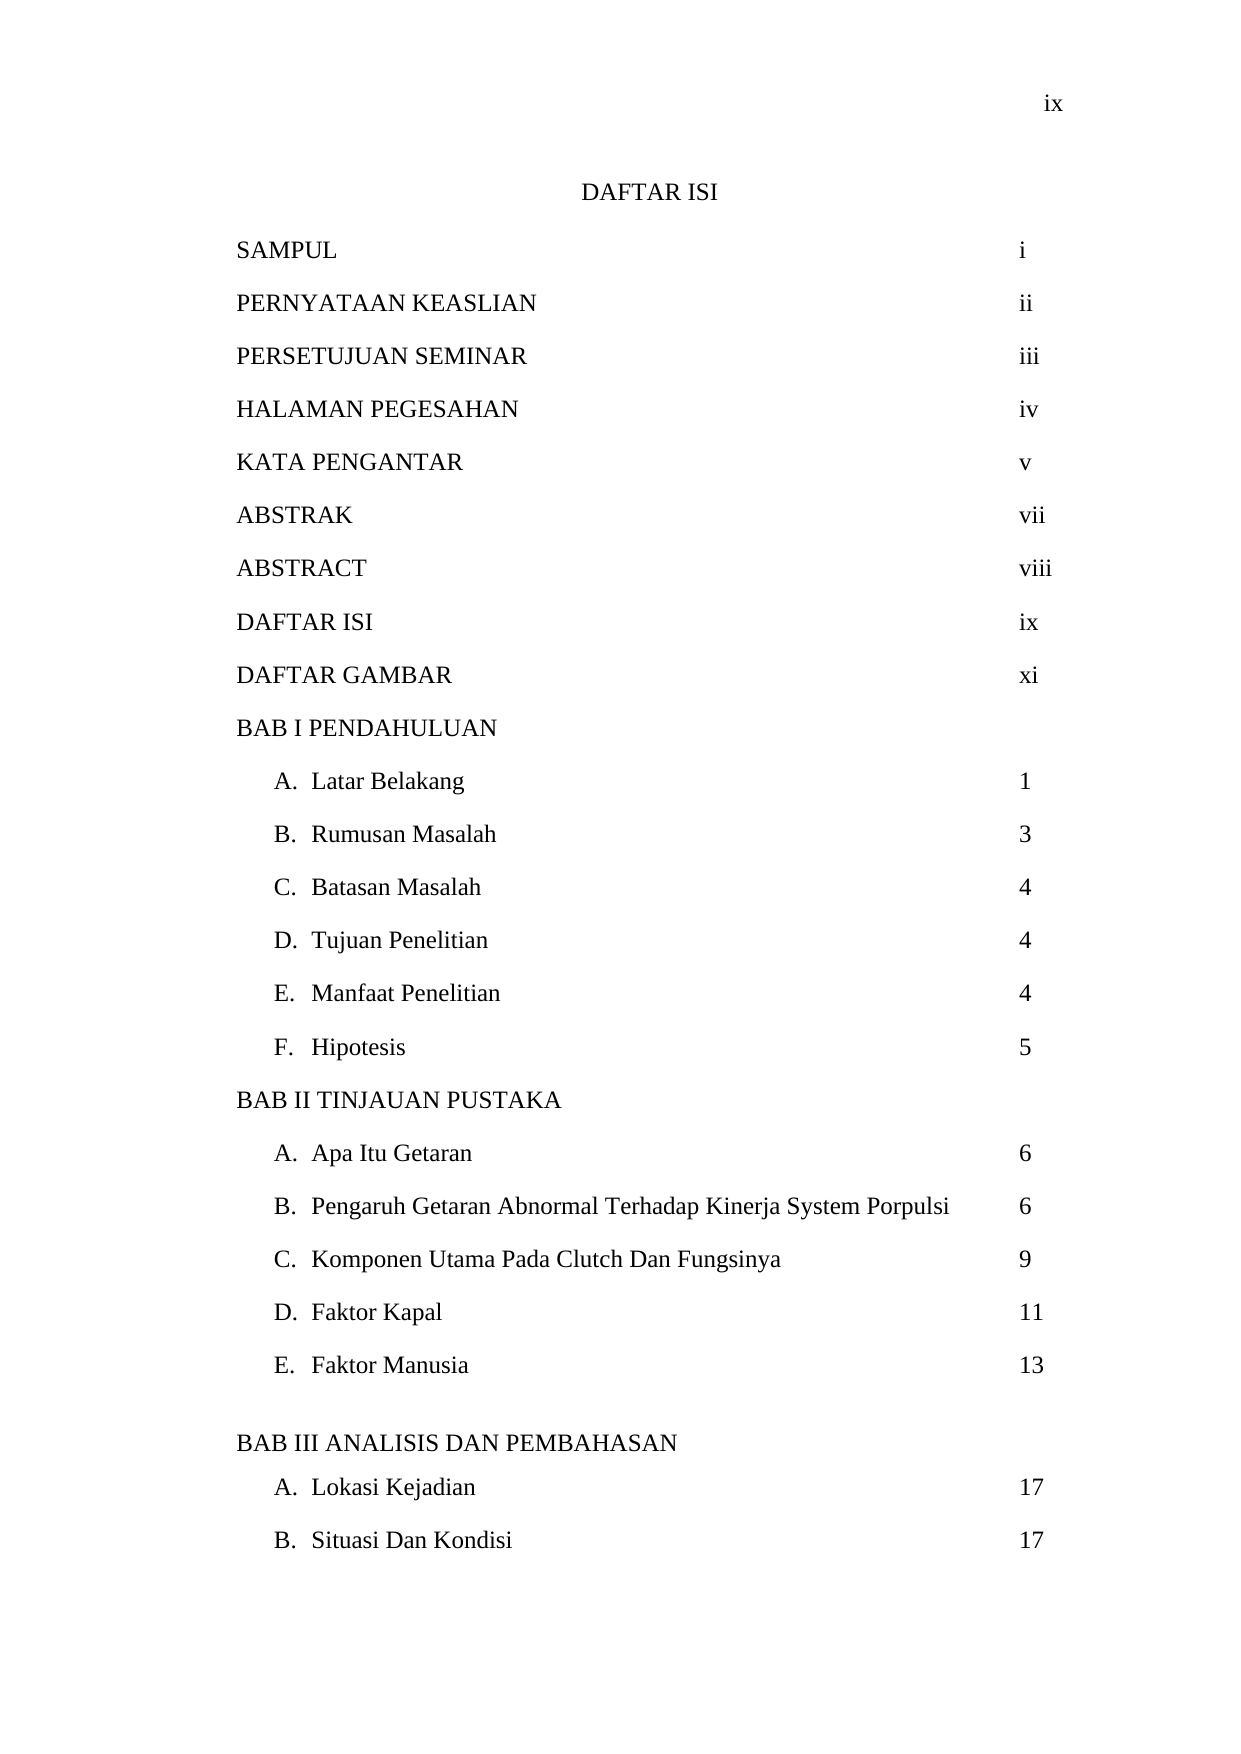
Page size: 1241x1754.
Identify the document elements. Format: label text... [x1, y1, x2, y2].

list Pengaruh Getaran Abnormal Terhadap Kinerja System Porpulsi 6 [274, 1191, 1063, 1220]
list Latar Belakang 1 [274, 766, 1063, 795]
list Manfaat Penelitian 4 [274, 978, 1063, 1007]
text ABSTRACT viii [236, 553, 1063, 582]
list Hipotesis 5 [274, 1032, 1063, 1060]
list Komponen Utama Pada Clutch Dan Fungsinya 9 [274, 1244, 1063, 1273]
list Batasan Masalah 4 [274, 872, 1063, 901]
text PERSETUJUAN SEMINAR iii [236, 341, 1063, 370]
text BAB II TINJAUAN PUSTAKA [236, 1085, 1063, 1113]
list Apa Itu Getaran 6 [274, 1138, 1063, 1167]
text HALAMAN PEGESAHAN iv [236, 394, 1063, 423]
text BAB III ANALISIS DAN PEMBAHASAN [236, 1428, 1063, 1457]
list Lokasi Kejadian 17 [274, 1472, 1063, 1500]
list Faktor Kapal 11 [274, 1297, 1063, 1326]
text ABSTRAK vii [236, 500, 1063, 529]
text DAFTAR ISI [236, 177, 1063, 206]
list Rumusan Masalah 3 [274, 819, 1063, 848]
text SAMPUL i [236, 235, 1063, 263]
text BAB I PENDAHULUAN [236, 713, 1063, 742]
text DAFTAR GAMBAR xi [236, 660, 1063, 688]
list Faktor Manusia 13 [274, 1350, 1063, 1379]
text DAFTAR ISI ix [236, 607, 1063, 635]
list Tujuan Penelitian 4 [274, 925, 1063, 954]
text KATA PENGANTAR v [236, 447, 1063, 476]
list Situasi Dan Kondisi 17 [274, 1525, 1063, 1553]
text PERNYATAAN KEASLIAN ii [236, 288, 1063, 317]
